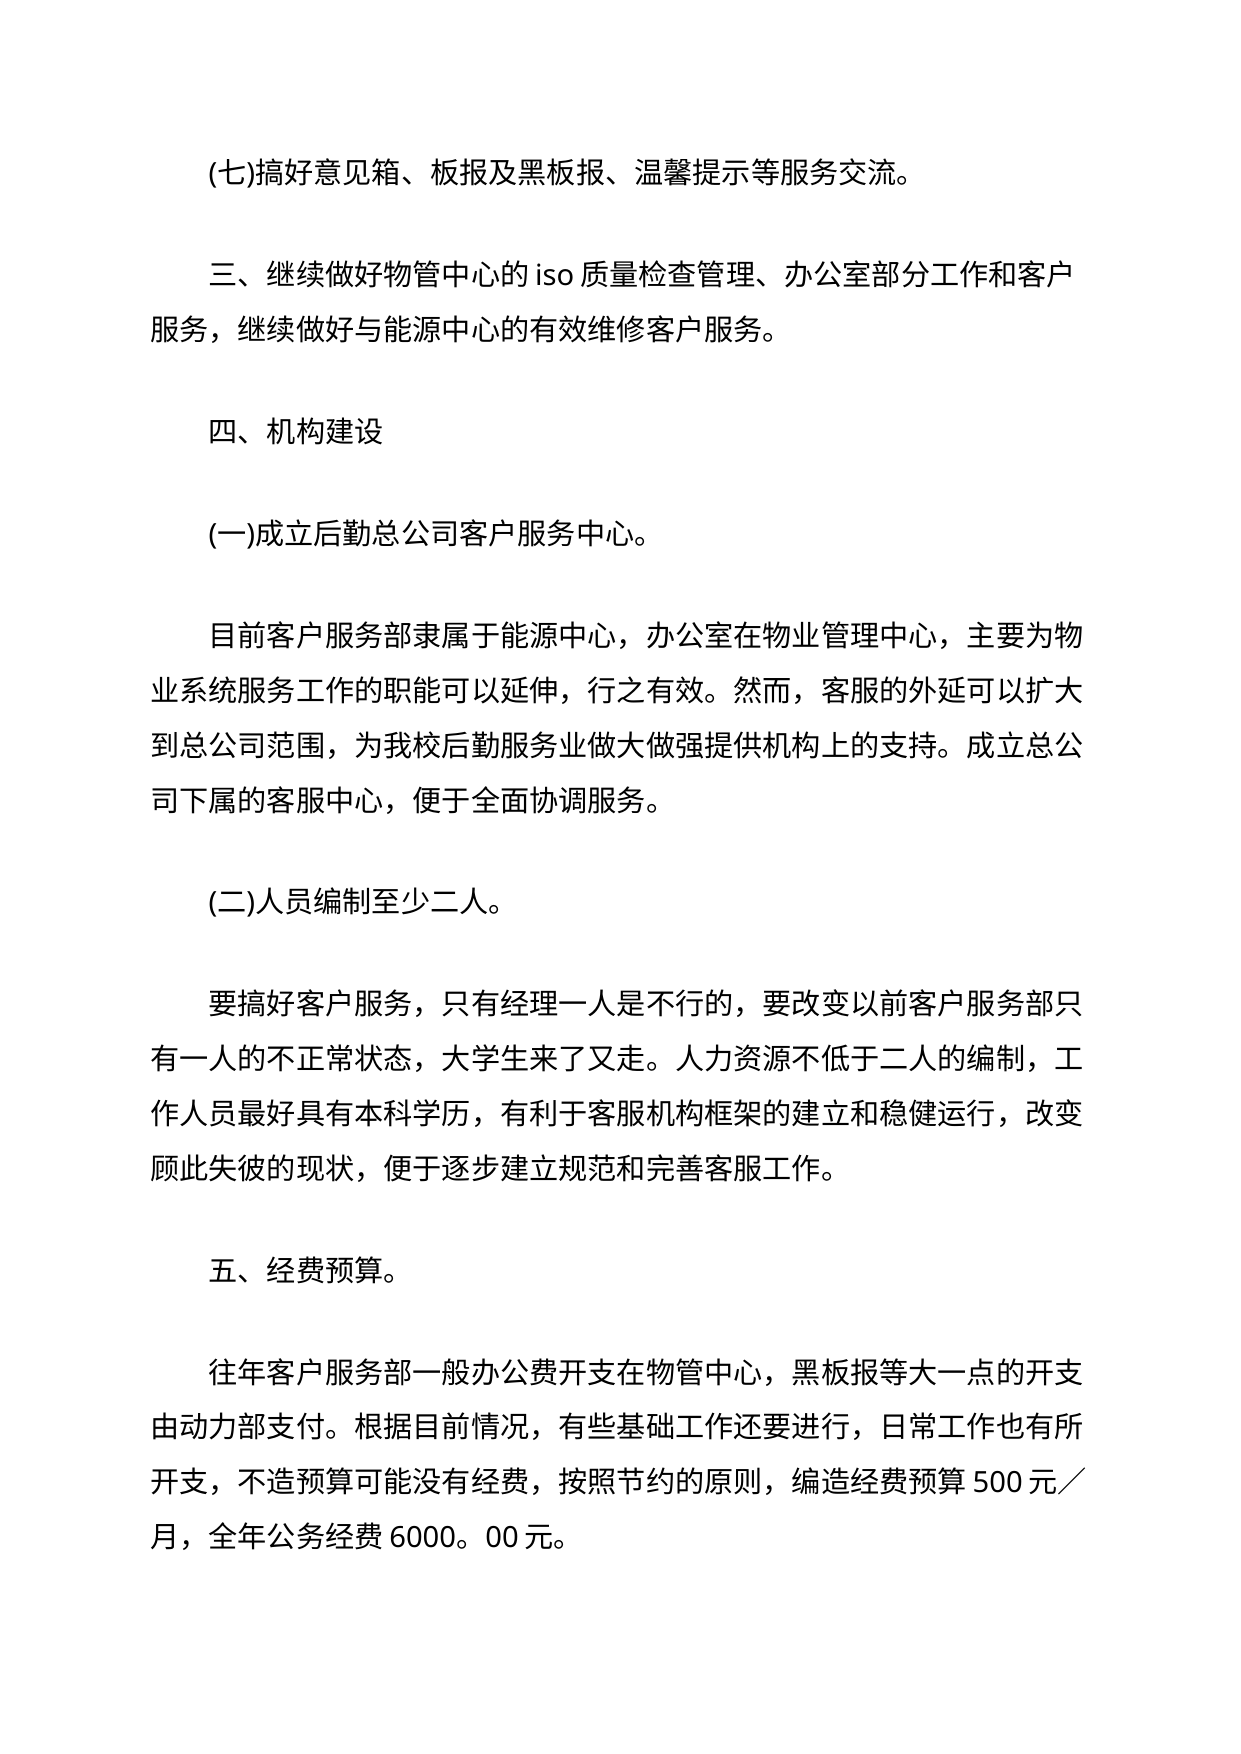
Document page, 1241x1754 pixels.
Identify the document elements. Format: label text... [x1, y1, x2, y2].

text 四、机构建设 [150, 409, 1090, 451]
text 往年客户服务部一般办公费开支在物管中心，黑板报等大一点的开支由动力部支付。根据目前情况，有些基础工作还要进行，日常工作也有所开支，不造预算可能没有经费，按照节约的原则，编造经费预算500元∕月，全年公务经费6000。00元。 [150, 1349, 1090, 1556]
text (七)搞好意见箱、板报及黑板报、温馨提示等服务交流。 [150, 150, 1090, 192]
text 目前客户服务部隶属于能源中心，办公室在物业管理中心，主要为物业系统服务工作的职能可以延伸，行之有效。然而，客服的外延可以扩大到总公司范围，为我校后勤服务业做大做强提供机构上的支持。成立总公司下属的客服中心，便于全面协调服务。 [150, 612, 1090, 819]
text 要搞好客户服务，只有经理一人是不行的，要改变以前客户服务部只有一人的不正常状态，大学生来了又走。人力资源不低于二人的编制，工作人员最好具有本科学历，有利于客服机构框架的建立和稳健运行，改变顾此失彼的现状，便于逐步建立规范和完善客服工作。 [150, 981, 1090, 1188]
text 五、经费预算。 [150, 1247, 1090, 1290]
text (二)人员编制至少二人。 [150, 879, 1090, 921]
text (一)成立后勤总公司客户服务中心。 [150, 511, 1090, 553]
text 三、继续做好物管中心的iso质量检查管理、办公室部分工作和客户服务，继续做好与能源中心的有效维修客户服务。 [150, 252, 1090, 349]
